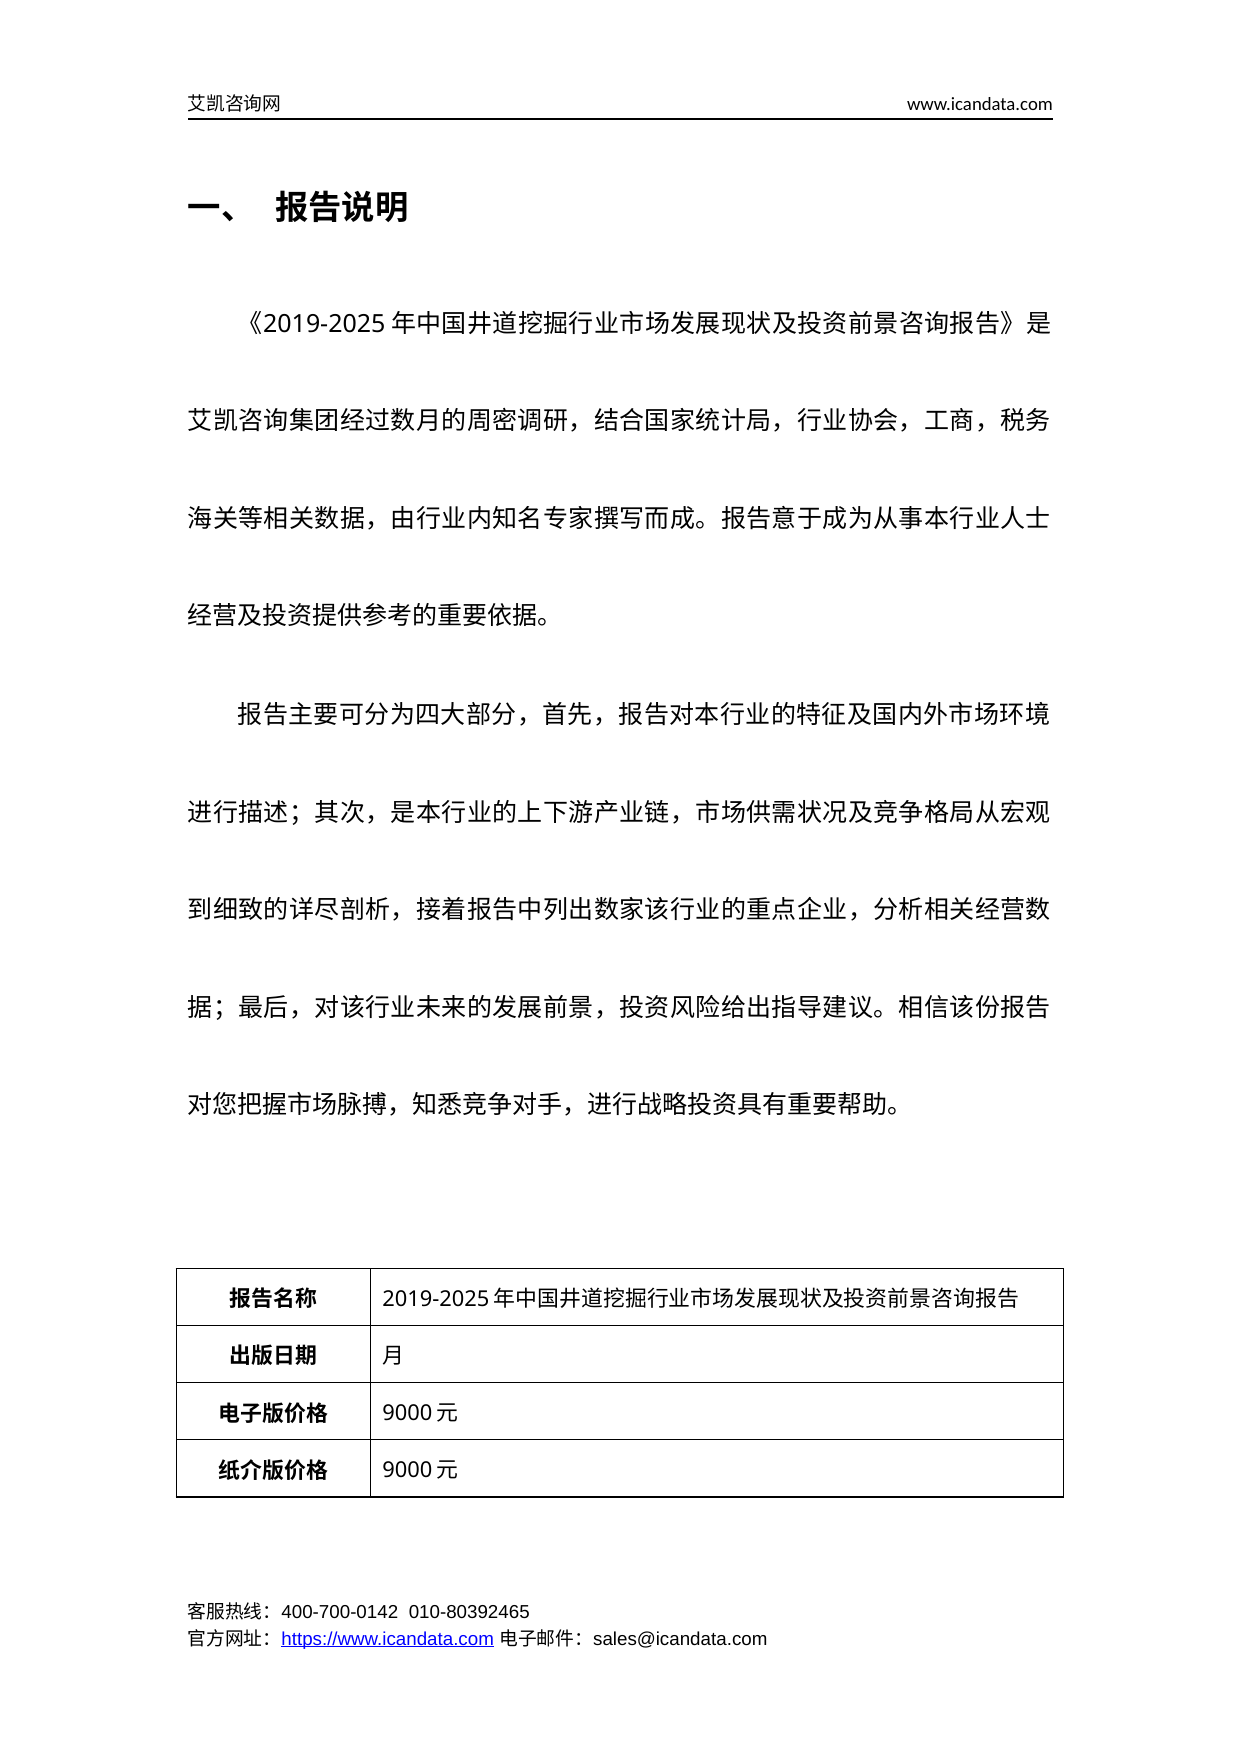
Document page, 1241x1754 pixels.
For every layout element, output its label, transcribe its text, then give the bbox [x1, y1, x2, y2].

table_cell 纸介版价格 [177, 1440, 370, 1496]
table_cell 9000元 [371, 1383, 1063, 1439]
table_header 报告名称 [177, 1269, 370, 1325]
subtitle 报告说明 [187, 172, 1053, 237]
text 报告主要可分为四大部分，首先，报告对本行业的特征及国内外市场环境进行描述；其次，是本行业的上下游产业链，市场供需状况及竞争格局从宏观到细致的详尽剖析，接着报告中列出数家该行业的重点企业，分析相关经营数据；最后，对该行业未来的发展前景，投资风险给出指导建议。相信该份报告对您把握市场脉搏，知悉竞争对手，进行战略投资具有重要帮助。 [187, 681, 1053, 1136]
table_header 2019-2025年中国井道挖掘行业市场发展现状及投资前景咨询报告 [371, 1269, 1063, 1325]
text 《2019-2025年中国井道挖掘行业市场发展现状及投资前景咨询报告》是艾凯咨询集团经过数月的周密调研，结合国家统计局，行业协会，工商，税务海关等相关数据，由行业内知名专家撰写而成。报告意于成为从事本行业人士经营及投资提供参考的重要依据。 [187, 289, 1053, 646]
table_cell 月 [371, 1326, 1063, 1382]
table_cell 电子版价格 [177, 1383, 370, 1439]
table_cell 出版日期 [177, 1326, 370, 1382]
table_cell 9000元 [371, 1440, 1063, 1496]
